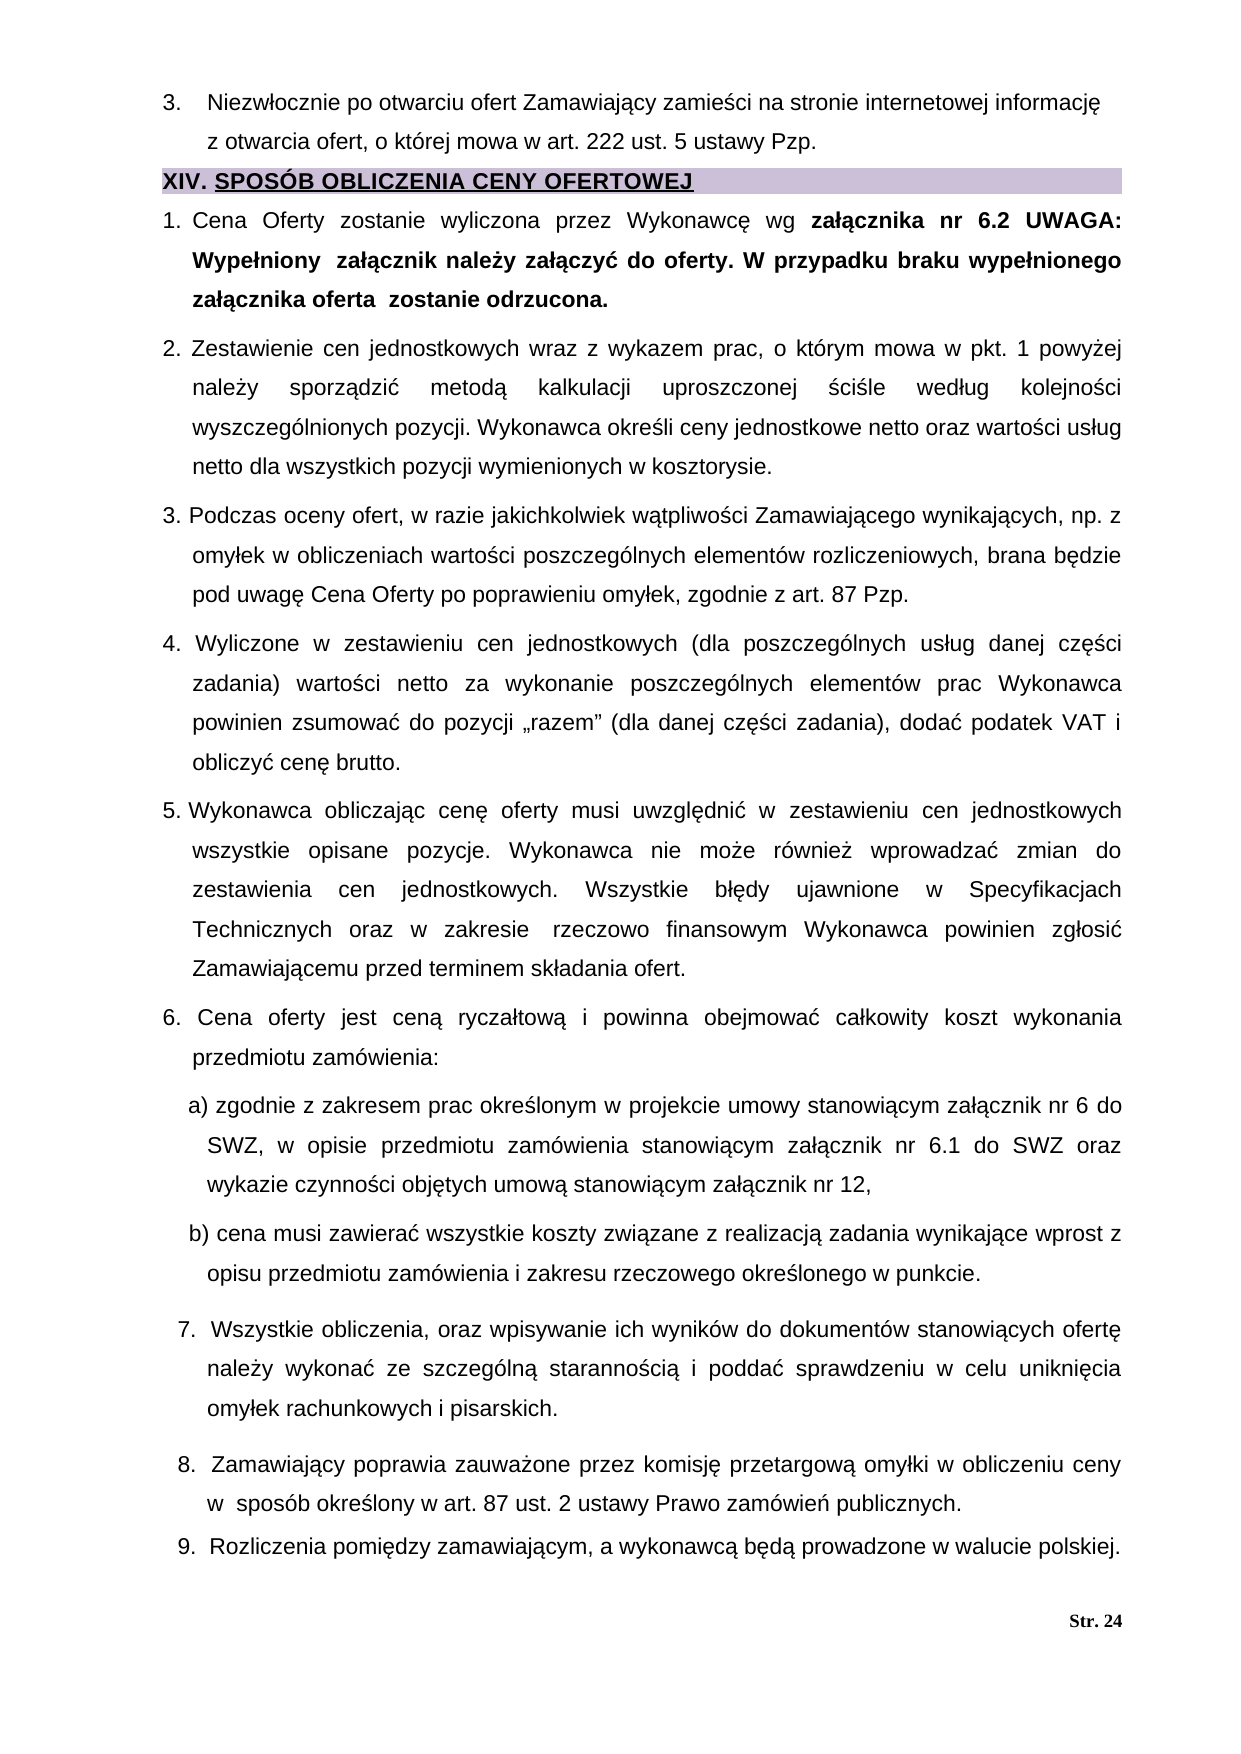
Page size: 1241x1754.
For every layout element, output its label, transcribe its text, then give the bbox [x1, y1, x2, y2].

text 1. Cena Oferty zostanie wyliczona przez Wykonawcę wg załącznika nr 6.2 UWAGA: Wypełniony załącznik należy załączyć do oferty. W przypadku braku wypełnionego załącznika oferta zostanie odrzucona. [162, 207, 1122, 312]
list Niezwłocznie po otwarciu ofert Zamawiający zamieści na stronie internetowej informację z otwarcia ofert, o której mowa w art. 222 ust. 5 ustawy Pzp. [162, 89, 1122, 154]
text 5. Wykonawca obliczając cenę oferty musi uwzględnić w zestawieniu cen jednostkowych wszystkie opisane pozycje. Wykonawca nie może również wprowadzać zmian do zestawienia cen jednostkowych. Wszystkie błędy ujawnione w Specyfikacjach Technicznych oraz w zakresie rzeczowo finansowym Wykonawca powinien zgłosić Zamawiającemu przed terminem składania ofert. [162, 797, 1122, 982]
text 7. Wszystkie obliczenia, oraz wpisywanie ich wyników do dokumentów stanowiących ofertę należy wykonać ze szczególną starannością i poddać sprawdzeniu w celu uniknięcia omyłek rachunkowych i pisarskich. [177, 1316, 1122, 1421]
text 8. Zamawiający poprawia zauważone przez komisję przetargową omyłki w obliczeniu ceny w sposób określony w art. 87 ust. 2 ustawy Prawo zamówień publicznych. [177, 1451, 1122, 1517]
text 2. Zestawienie cen jednostkowych wraz z wykazem prac, o którym mowa w pkt. 1 powyżej należy sporządzić metodą kalkulacji uproszczonej ściśle według kolejności wyszczególnionych pozycji. Wykonawca określi ceny jednostkowe netto oraz wartości usług netto dla wszystkich pozycji wymienionych w kosztorysie. [162, 335, 1122, 480]
text b) cena musi zawierać wszystkie koszty związane z realizacją zadania wynikające wprost z opisu przedmiotu zamówienia i zakresu rzeczowego określonego w punkcie. [162, 1220, 1122, 1286]
text 9. Rozliczenia pomiędzy zamawiającym, a wykonawcą będą prowadzone w walucie polskiej. [177, 1533, 1122, 1559]
text 4. Wyliczone w zestawieniu cen jednostkowych (dla poszczególnych usług danej części zadania) wartości netto za wykonanie poszczególnych elementów prac Wykonawca powinien zsumować do pozycji „razem” (dla danej części zadania), dodać podatek VAT i obliczyć cenę brutto. [162, 630, 1122, 775]
text 6. Cena oferty jest ceną ryczałtową i powinna obejmować całkowity koszt wykonania przedmiotu zamówienia: [162, 1004, 1122, 1070]
text a) zgodnie z zakresem prac określonym w projekcie umowy stanowiącym załącznik nr 6 do SWZ, w opisie przedmiotu zamówienia stanowiącym załącznik nr 6.1 do SWZ oraz wykazie czynności objętych umową stanowiącym załącznik nr 12, [162, 1092, 1122, 1198]
text 3. Podczas oceny ofert, w razie jakichkolwiek wątpliwości Zamawiającego wynikających, np. z omyłek w obliczeniach wartości poszczególnych elementów rozliczeniowych, brana będzie pod uwagę Cena Oferty po poprawieniu omyłek, zgodnie z art. 87 Pzp. [162, 502, 1122, 607]
subtitle XIV. SPOSÓB OBLICZENIA CENY OFERTOWEJ [162, 168, 1122, 194]
